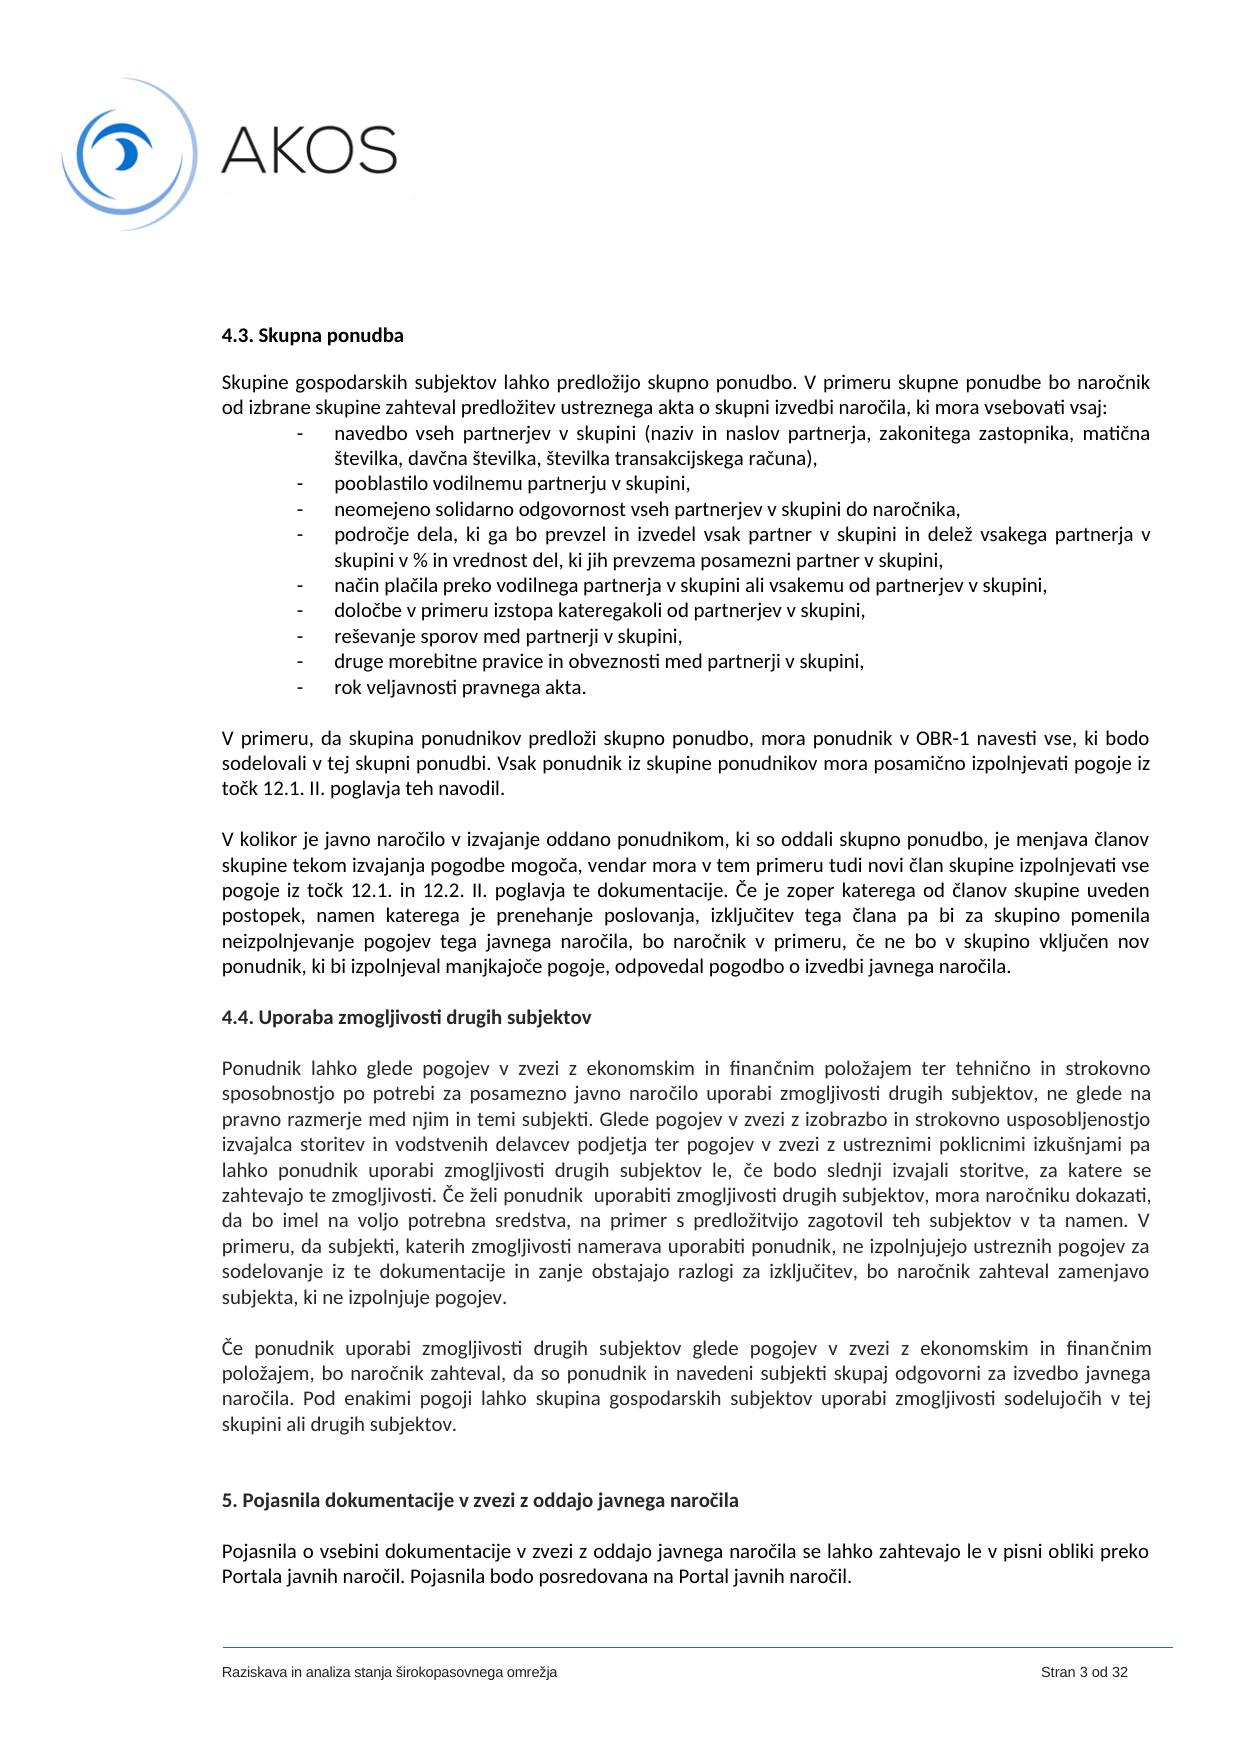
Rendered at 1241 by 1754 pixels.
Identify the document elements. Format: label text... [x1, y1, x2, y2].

list reševanje sporov med partnerji v skupini, [297, 623, 1152, 648]
text Ponudnik lahko glede pogojev v zvezi z ekonomskim in finančnim položajem ter tehnično in strokovno sposobnostjo po potrebi za posamezno javno naročilo uporabi zmogljivosti drugih subjektov, ne glede na pravno razmerje med njim in temi subjekti. Glede pogojev v zvezi z izobrazbo in strokovno usposobljenostjo izvajalca storitev in vodstvenih delavcev podjetja ter pogojev v zvezi z ustreznimi poklicnimi izkušnjami pa lahko ponudnik uporabi zmogljivosti drugih subjektov le, če bodo slednji izvajali storitve, za katere se zahtevajo te zmogljivosti. Če želi ponudnik uporabiti zmogljivosti drugih subjektov, mora naročniku dokazati, da bo imel na voljo potrebna sredstva, na primer s predložitvijo zagotovil teh subjektov v ta namen. V primeru, da subjekti, katerih zmogljivosti namerava uporabiti ponudnik, ne izpolnjujejo ustreznih pogojev za sodelovanje iz te dokumentacije in zanje obstajajo razlogi za izključitev, bo naročnik zahteval zamenjavo subjekta, ki ne izpolnjuje pogojev. [222, 1055, 1152, 1309]
list način plačila preko vodilnega partnerja v skupini ali vsakemu od partnerjev v skupini, [297, 572, 1152, 598]
list področje dela, ki ga bo prevzel in izvedel vsak partner v skupini in delež vsakega partnerja v skupini v % in vrednost del, ki jih prevzema posamezni partner v skupini, [297, 521, 1152, 572]
list neomejeno solidarno odgovornost vseh partnerjev v skupini do naročnika, [297, 496, 1152, 521]
text V primeru, da skupina ponudnikov predloži skupno ponudbo, mora ponudnik v OBR-1 navesti vse, ki bodo sodelovali v tej skupni ponudbi. Vsak ponudnik iz skupine ponudnikov mora posamično izpolnjevati pogoje iz točk 12.1. II. poglavja teh navodil. [222, 725, 1152, 801]
list pooblastilo vodilnemu partnerju v skupini, [297, 471, 1152, 496]
picture [59, 73, 421, 235]
text Pojasnila o vsebini dokumentacije v zvezi z oddajo javnega naročila se lahko zahtevajo le v pisni obliki preko Portala javnih naročil. Pojasnila bodo posredovana na Portal javnih naročil. [222, 1538, 1152, 1589]
list navedbo vseh partnerjev v skupini (naziv in naslov partnerja, zakonitega zastopnika, matična številka, davčna številka, številka transakcijskega računa), [297, 420, 1152, 471]
text Skupine gospodarskih subjektov lahko predložijo skupno ponudbo. V primeru skupne ponudbe bo naročnik od izbrane skupine zahteval predložitev ustreznega akta o skupni izvedbi naročila, ki mora vsebovati vsaj: [222, 369, 1152, 420]
list druge morebitne pravice in obveznosti med partnerji v skupini, [297, 648, 1152, 674]
subtitle 4.3. Skupna ponudba [222, 322, 1152, 347]
text V kolikor je javno naročilo v izvajanje oddano ponudnikom, ki so oddali skupno ponudbo, je menjava članov skupine tekom izvajanja pogodbe mogoča, vendar mora v tem primeru tudi novi član skupine izpolnjevati vse pogoje iz točk 12.1. in 12.2. II. poglavja te dokumentacije. Če je zoper katerega od članov skupine uveden postopek, namen katerega je prenehanje poslovanja, izključitev tega člana pa bi za skupino pomenila neizpolnjevanje pogojev tega javnega naročila, bo naročnik v primeru, če ne bo v skupino vključen nov ponudnik, ki bi izpolnjeval manjkajoče pogoje, odpovedal pogodbo o izvedbi javnega naročila. [222, 826, 1152, 979]
list določbe v primeru izstopa kateregakoli od partnerjev v skupini, [297, 598, 1152, 623]
text Če ponudnik uporabi zmogljivosti drugih subjektov glede pogojev v zvezi z ekonomskim in finančnim položajem, bo naročnik zahteval, da so ponudnik in navedeni subjekti skupaj odgovorni za izvedbo javnega naročila. Pod enakimi pogoji lahko skupina gospodarskih subjektov uporabi zmogljivosti sodelujočih v tej skupini ali drugih subjektov. [222, 1335, 1152, 1436]
text 4.4. Uporaba zmogljivosti drugih subjektov [222, 1004, 1152, 1030]
list rok veljavnosti pravnega akta. [297, 674, 1152, 699]
subtitle 5. Pojasnila dokumentacije v zvezi z oddajo javnega naročila [222, 1487, 1152, 1513]
